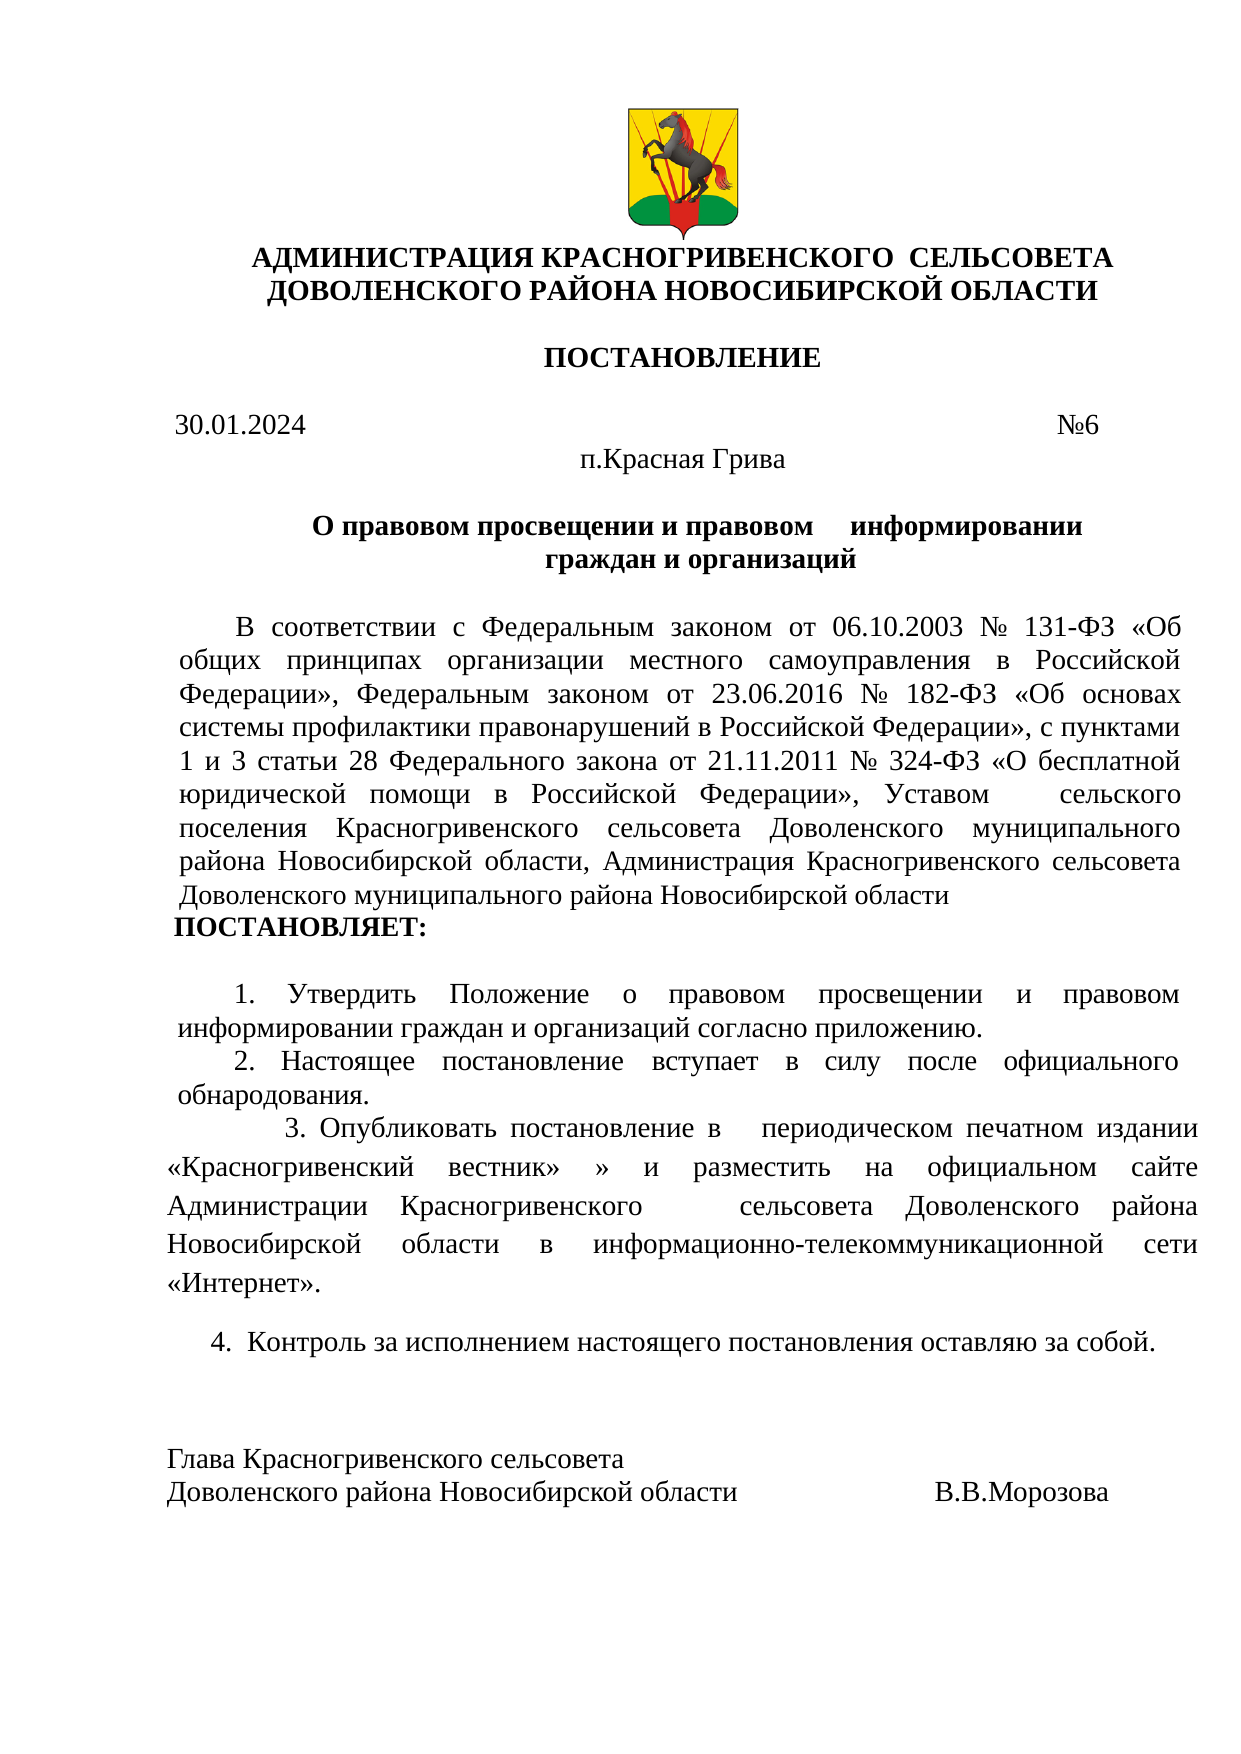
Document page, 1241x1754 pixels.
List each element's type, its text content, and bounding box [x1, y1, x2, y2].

text АДМИНИСТРАЦИЯ КРАСНОГРИВЕНСКОГО СЕЛЬСОВЕТА [167, 240, 1198, 273]
text граждан и организаций [312, 542, 1198, 575]
text О правовом просвещении и правовом информировании [312, 508, 1198, 542]
text 4. Контроль за исполнением настоящего постановления оставляю за собой. [167, 1324, 1198, 1358]
text В соответствии с Федеральным законом от 06.10.2003 № 131-ФЗ «Об общих принципах организации местного самоуправления в Российской Федерации», Федеральным законом от 23.06.2016 № 182-ФЗ «Об основах системы профилактики правонарушений в Российской Федерации», с пунктами 1 и 3 статьи 28 Федерального закона от 21.11.2011 № 324-ФЗ «О бесплатной юридической помощи в Российской Федерации», Уставом сельского поселения Красногривенского сельсовета Доволенского муниципального района Новосибирской области, Администрация Красногривенского сельсовета Доволенского муниципального района Новосибирской области [179, 609, 1181, 911]
list Утвердить Положение о правовом просвещении и правовом информировании граждан и организаций согласно приложению. [177, 976, 1181, 1043]
text п.Красная Грива [167, 441, 1198, 474]
text 3. Опубликовать постановление в периодическом печатном издании «Красногривенский вестник» » и разместить на официальном сайте Администрации Красногривенского сельсовета Доволенского района Новосибирской области в информационно-телекоммуникационной сети «Интернет». [167, 1111, 1198, 1298]
text 30.01.2024 №6 [174, 407, 1198, 441]
text ПОСТАНОВЛЕНИЕ [167, 340, 1198, 374]
list Настоящее постановление вступает в силу после официального обнародования. [177, 1043, 1181, 1111]
picture [618, 108, 748, 240]
text ДОВОЛЕНСКОГО РАЙОНА НОВОСИБИРСКОЙ ОБЛАСТИ [167, 273, 1198, 307]
text Глава Красногривенского сельсовета [167, 1441, 1198, 1474]
text ПОСТАНОВЛЯЕТ: [167, 911, 1198, 943]
text Доволенского района Новосибирской области В.В.Морозова [167, 1474, 1198, 1508]
